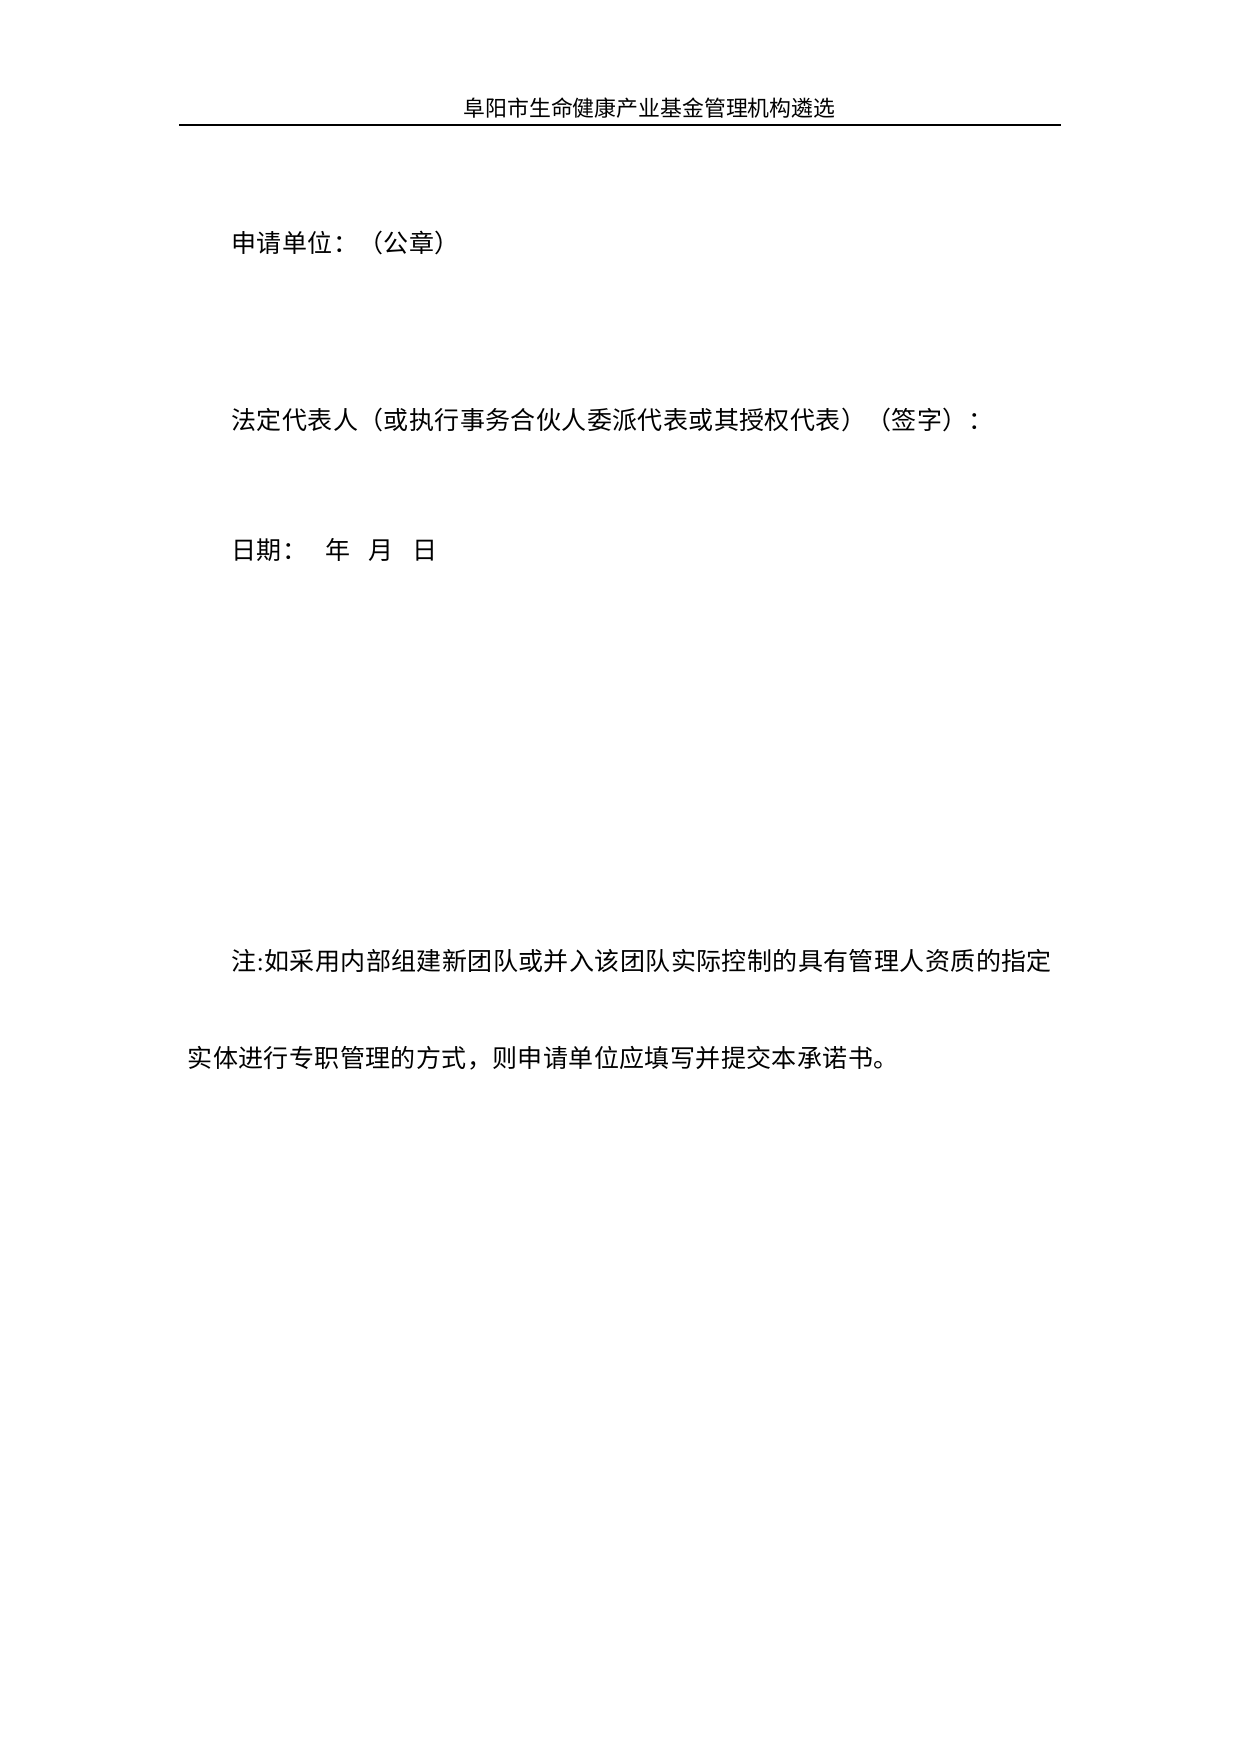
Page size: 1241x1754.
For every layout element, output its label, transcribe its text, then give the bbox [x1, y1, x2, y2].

text 法定代表人（或执行事务合伙人委派代表或其授权代表）（签字）： [187, 386, 1053, 451]
text 注:如采用内部组建新团队或并入该团队实际控制的具有管理人资质的指定实体进行专职管理的方式，则申请单位应填写并提交本承诺书。 [187, 927, 1053, 1089]
text 日期： 年 月 日 [187, 516, 1053, 581]
text 申请单位：（公章） [187, 209, 1053, 274]
